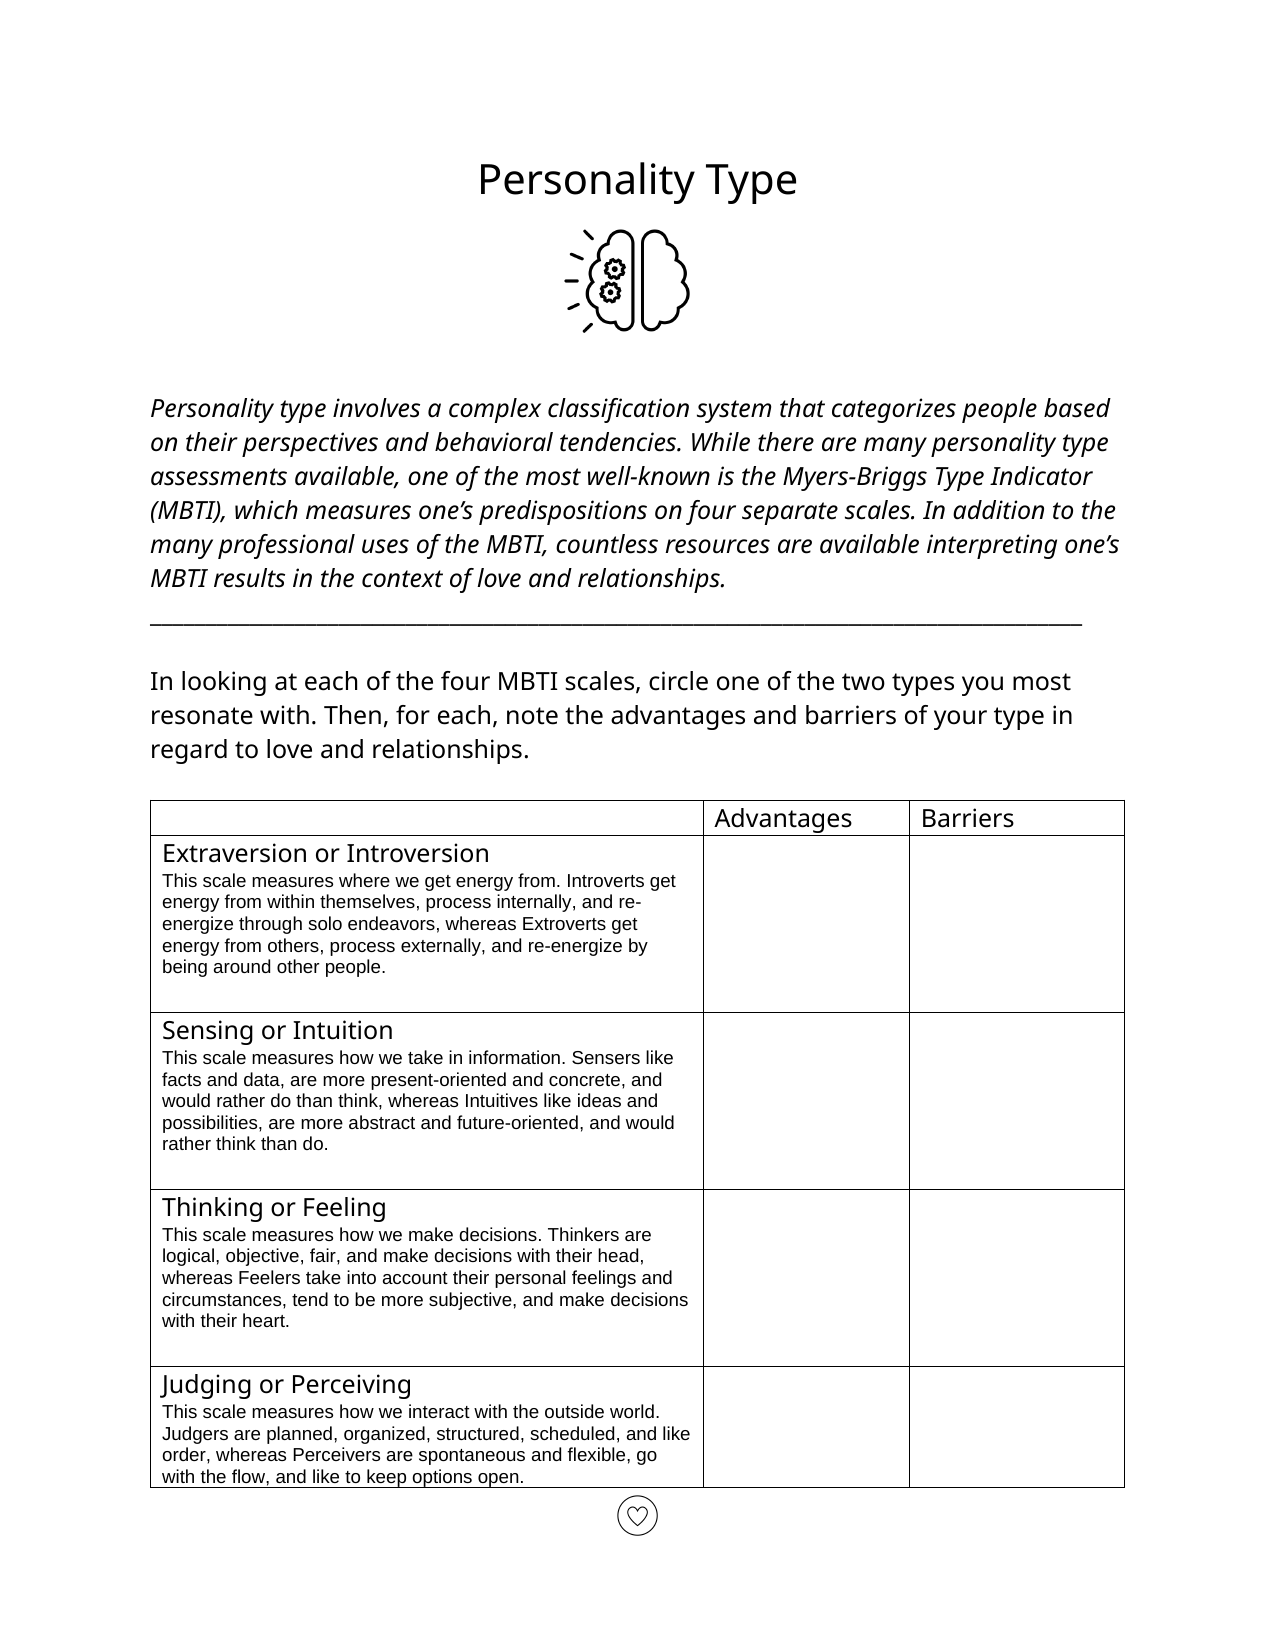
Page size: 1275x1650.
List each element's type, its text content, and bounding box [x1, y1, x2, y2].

table_cell [704, 836, 909, 1012]
picture [562, 206, 713, 357]
table_cell Sensing or Intuition This scale measures how we take in information. Sensers like facts and data, are more present-oriented and concrete, and would rather do than think, whereas Intuitives like ideas and possibilities, are more abstract and future-oriented, and would rather think than do. [151, 1013, 703, 1189]
table_cell Extraversion or Introversion This scale measures where we get energy from. Introverts get energy from within themselves, process internally, and re-energize through solo endeavors, whereas Extroverts get energy from others, process externally, and re-energize by being around other people. [151, 836, 703, 1012]
text Personality type involves a complex classification system that categorizes people based on their perspectives and behavioral tendencies. While there are many personality type assessments available, one of the most well-known is the Myers-Briggs Type Indicator (MBTI), which measures one’s predispositions on four separate scales. In addition to the many professional uses of the MBTI, countless resources are available interpreting one’s MBTI results in the context of love and relationships. [150, 391, 1125, 595]
table_cell [704, 1013, 909, 1189]
table_cell [704, 1190, 909, 1366]
table_header [151, 801, 703, 835]
table_cell [910, 1013, 1124, 1189]
text ____________________________________________________________________________________ [150, 595, 1125, 629]
table_cell [704, 1367, 909, 1487]
text In looking at each of the four MBTI scales, circle one of the two types you most resonate with. Then, for each, note the advantages and barriers of your type in regard to love and relationships. [150, 663, 1125, 766]
table_cell [910, 1190, 1124, 1366]
picture [612, 1491, 663, 1541]
table_cell [910, 1367, 1124, 1487]
table_header Advantages [704, 801, 909, 835]
table_cell [910, 836, 1124, 1012]
subtitle Personality Type [150, 150, 1125, 207]
table_cell Thinking or Feeling This scale measures how we make decisions. Thinkers are logical, objective, fair, and make decisions with their head, whereas Feelers take into account their personal feelings and circumstances, tend to be more subjective, and make decisions with their heart. [151, 1190, 703, 1366]
table_header Barriers [910, 801, 1124, 835]
